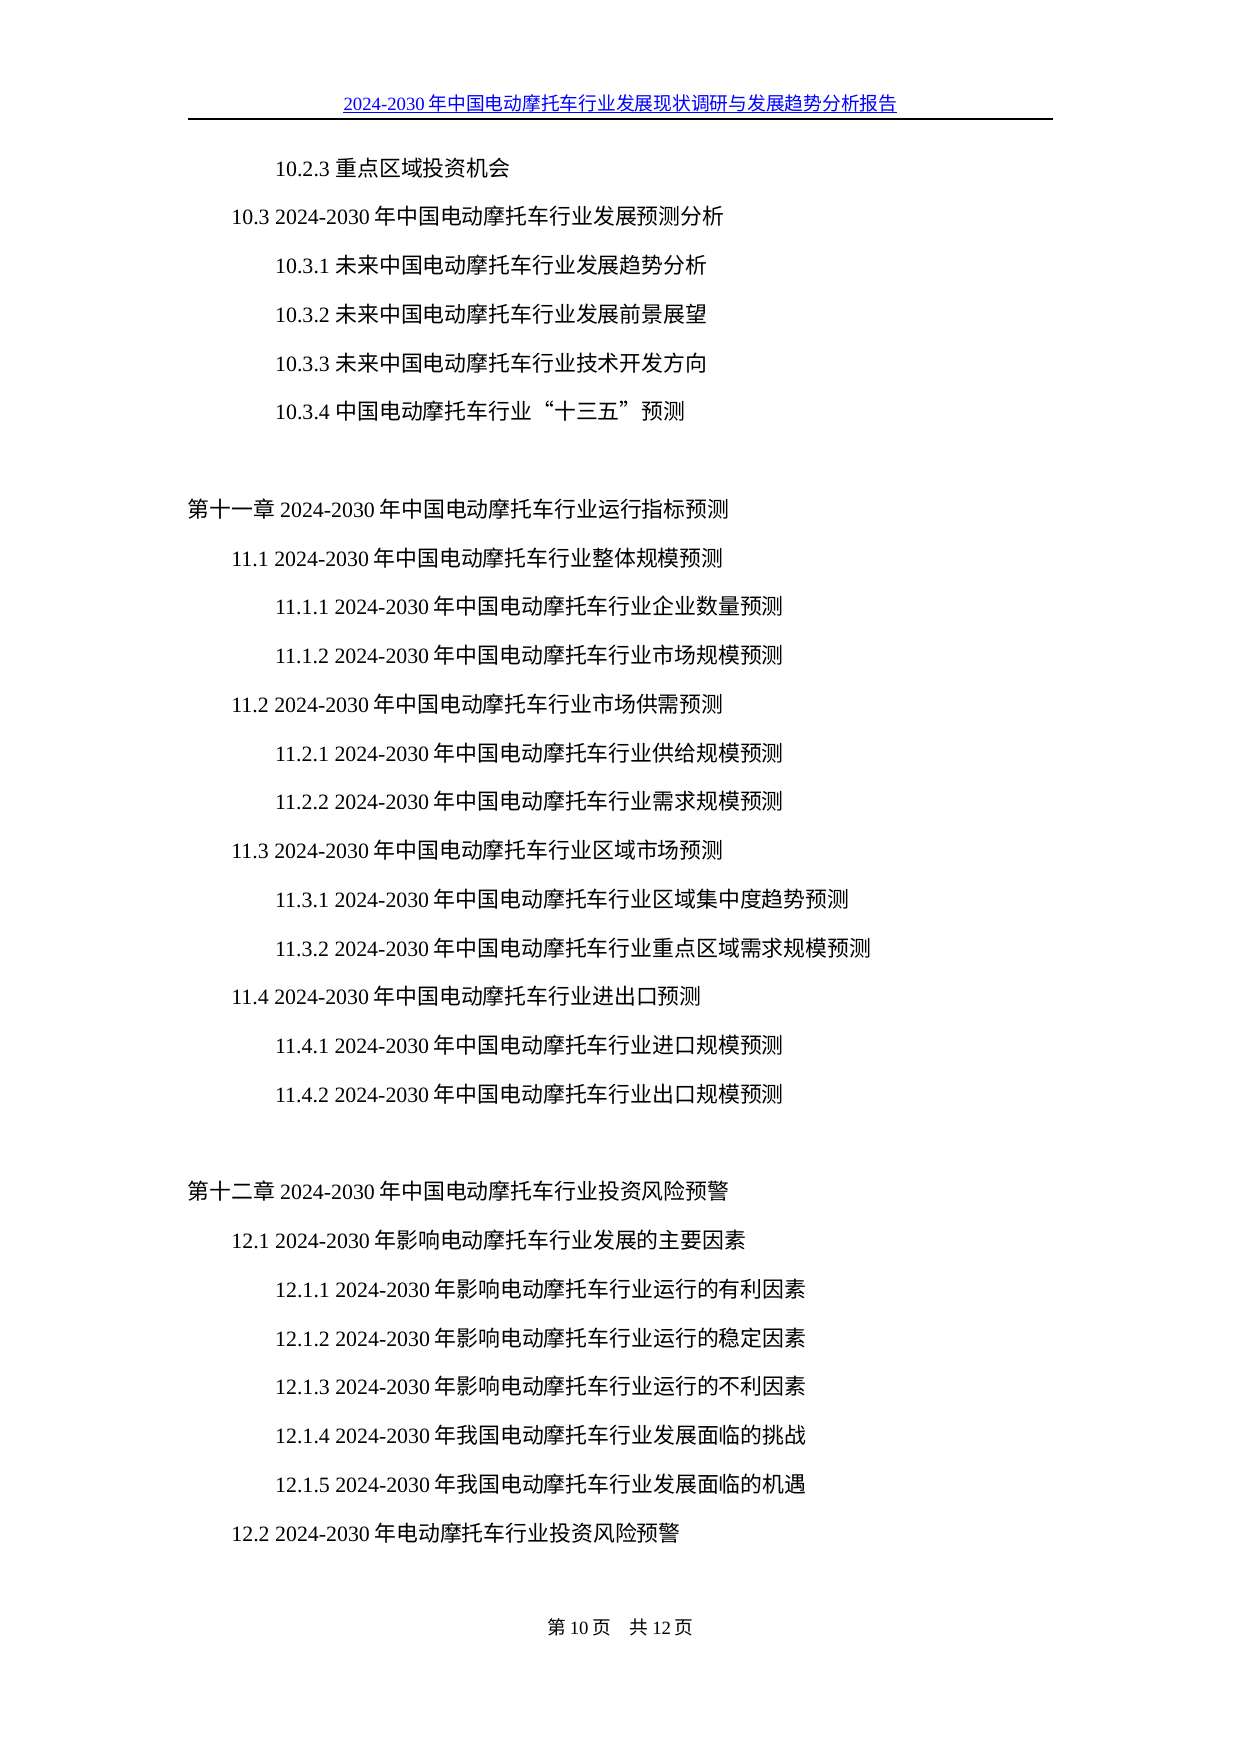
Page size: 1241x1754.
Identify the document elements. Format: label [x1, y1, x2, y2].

text [187, 150, 1053, 1548]
